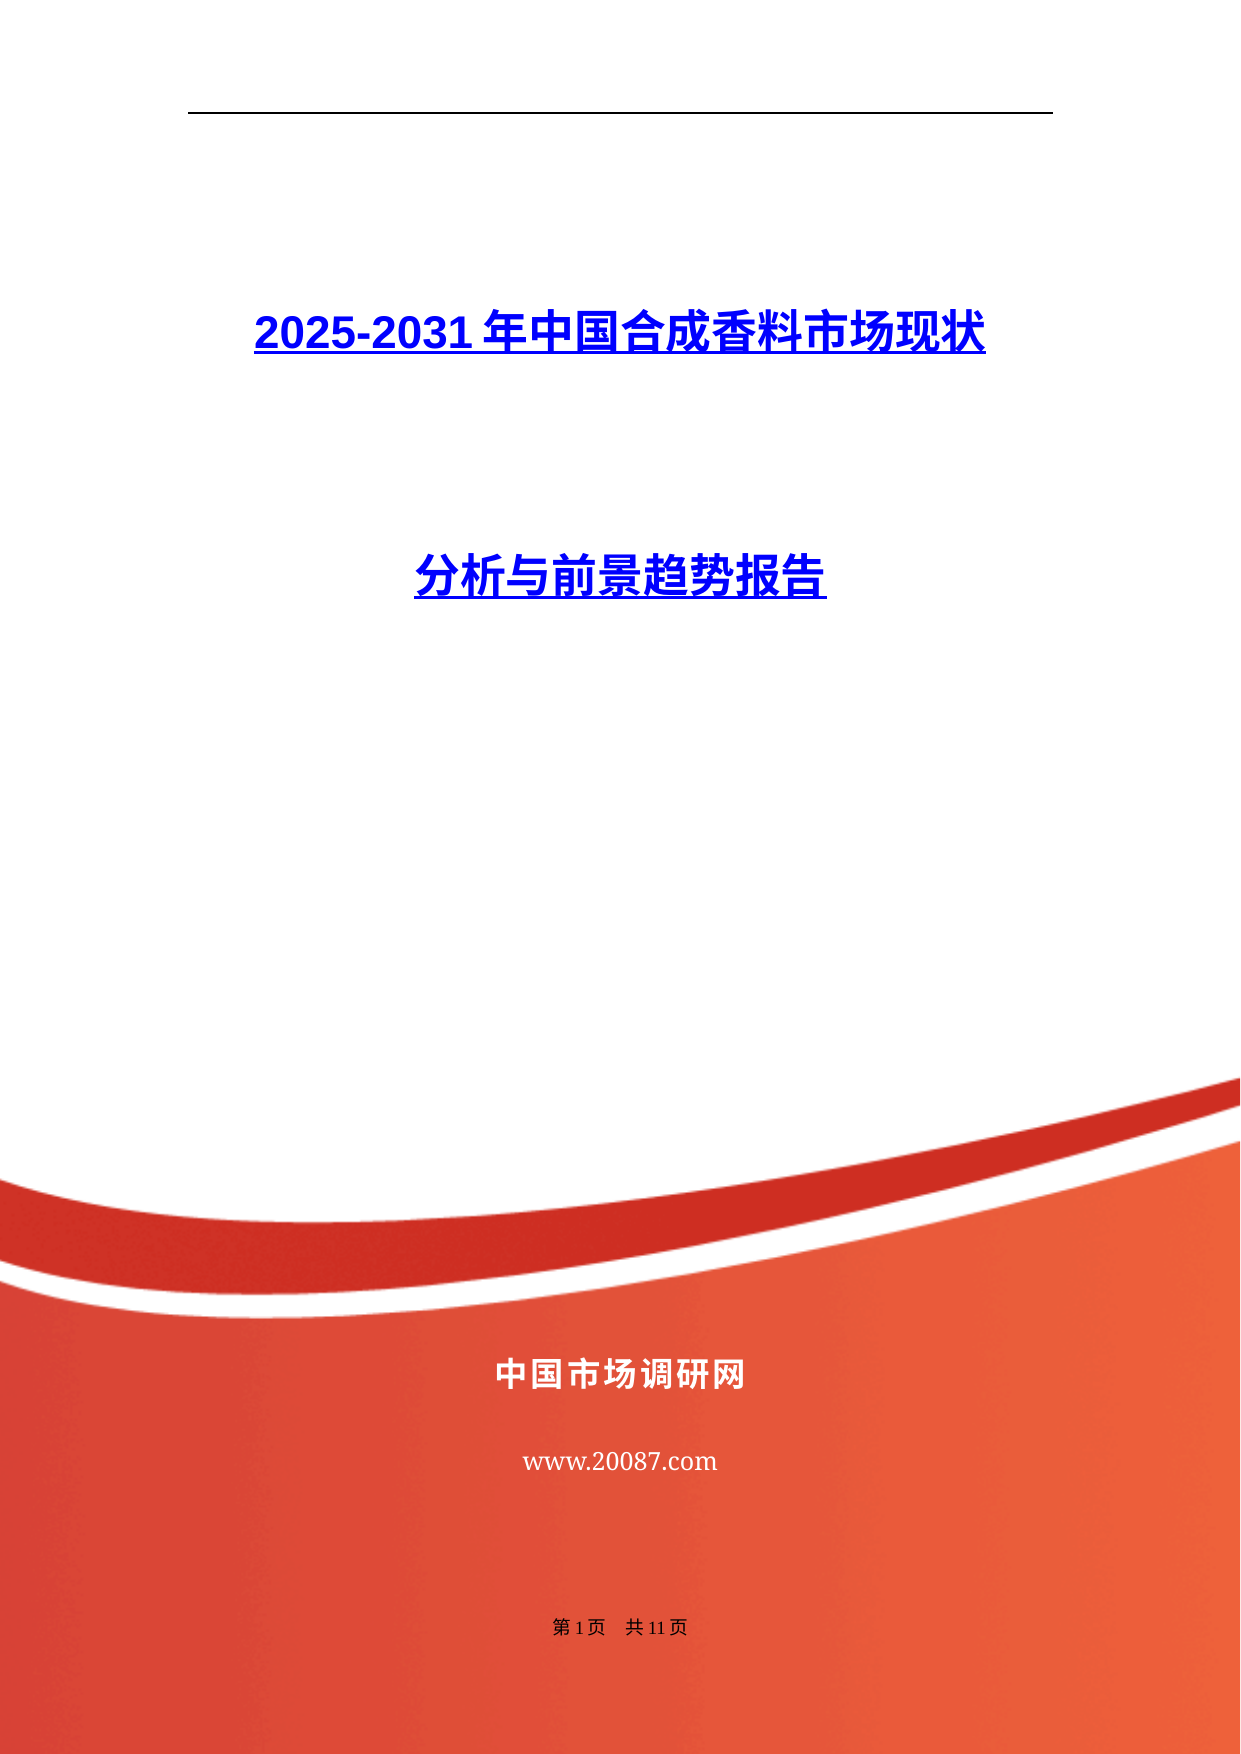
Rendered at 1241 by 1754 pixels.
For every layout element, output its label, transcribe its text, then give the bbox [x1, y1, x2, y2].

text www.20087.com [187, 1428, 1053, 1493]
subtitle 中国市场调研网 [187, 1339, 1053, 1404]
picture [0, 1006, 1241, 1754]
table_header 2025-2031年中国合成香料市场现状分析与前景趋势报告 [188, 207, 1053, 773]
